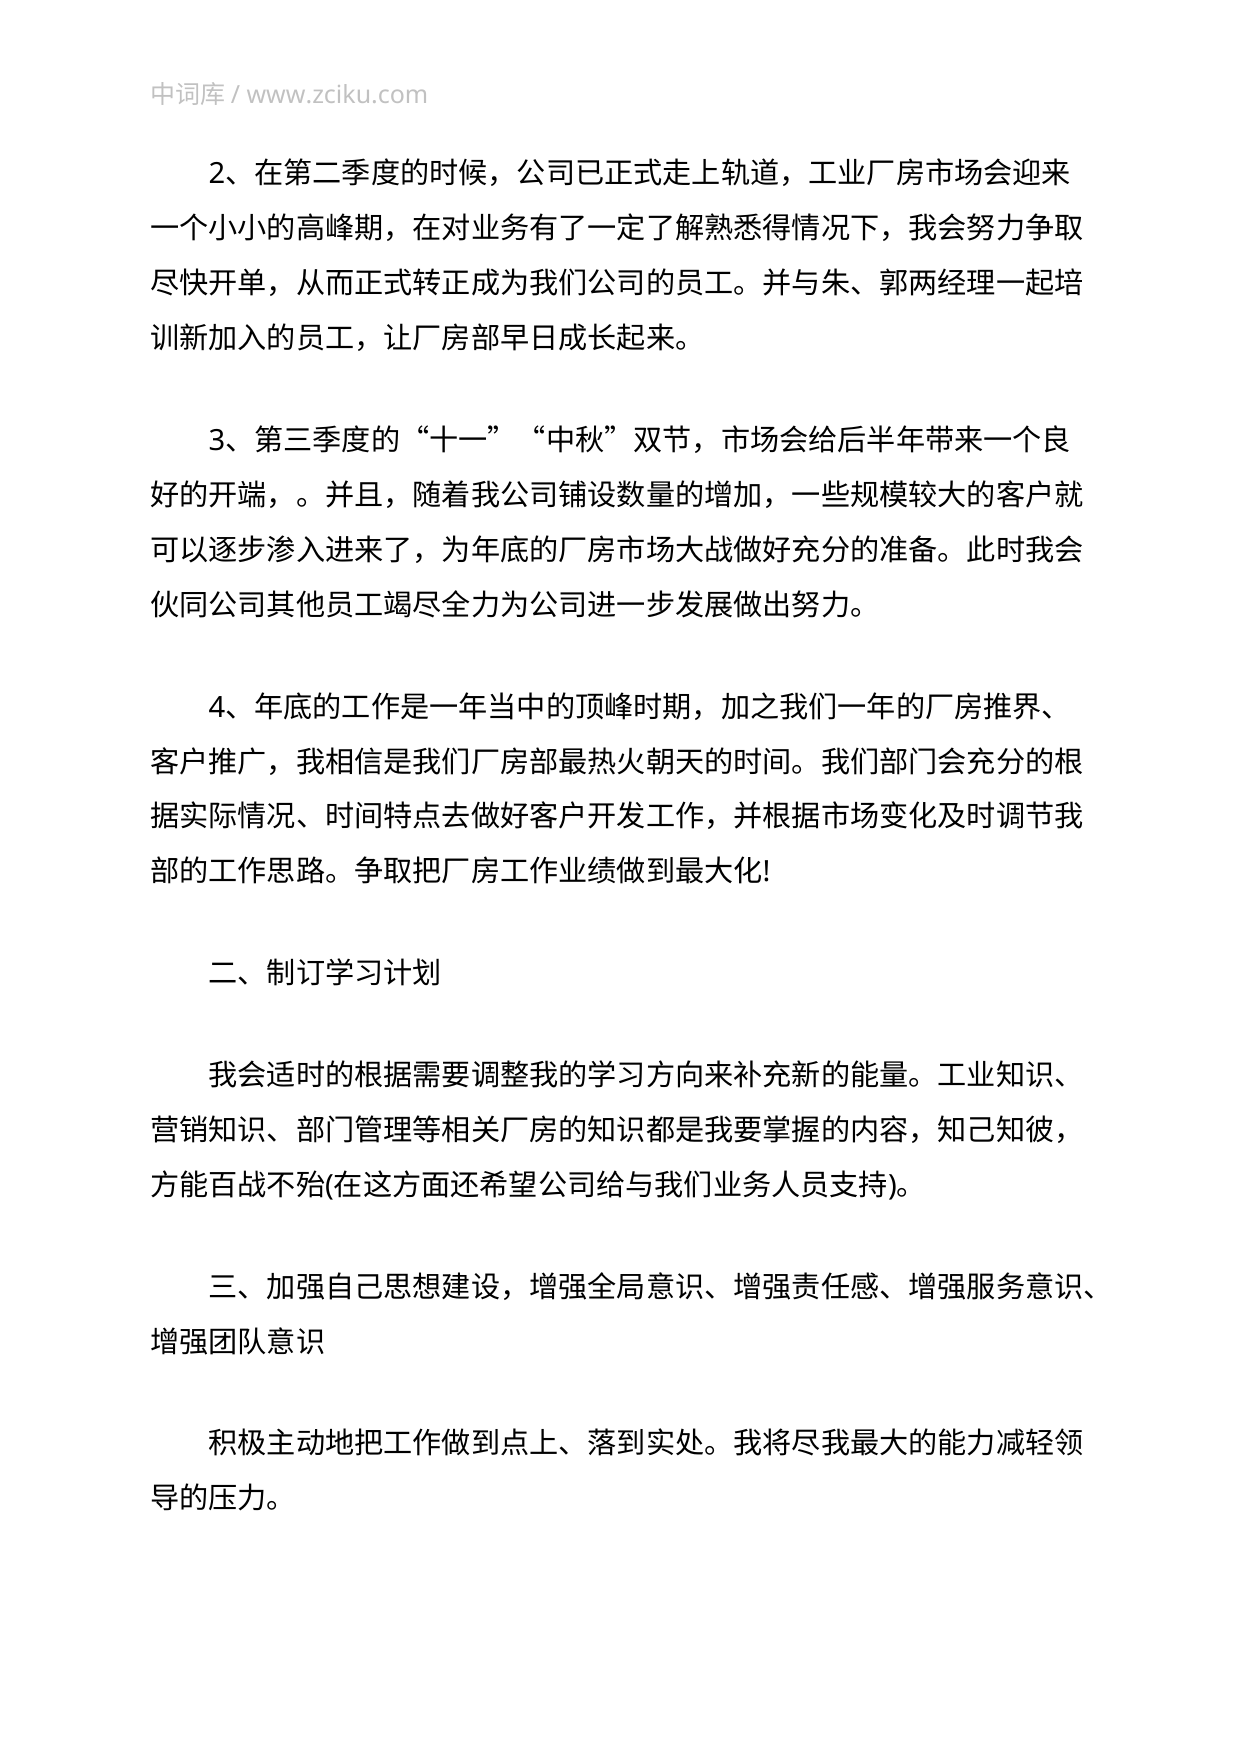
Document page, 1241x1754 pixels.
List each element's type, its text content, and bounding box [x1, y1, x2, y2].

text 二、制订学习计划 [150, 950, 1090, 992]
text 三、加强自己思想建设，增强全局意识、增强责任感、增强服务意识、增强团队意识 [150, 1263, 1090, 1361]
text 3、第三季度的“十一”“中秋”双节，市场会给后半年带来一个良好的开端，。并且，随着我公司铺设数量的增加，一些规模较大的客户就可以逐步渗入进来了，为年底的厂房市场大战做好充分的准备。此时我会伙同公司其他员工竭尽全力为公司进一步发展做出努力。 [150, 417, 1090, 624]
text 我会适时的根据需要调整我的学习方向来补充新的能量。工业知识、营销知识、部门管理等相关厂房的知识都是我要掌握的内容，知己知彼，方能百战不殆(在这方面还希望公司给与我们业务人员支持)。 [150, 1052, 1090, 1204]
text 积极主动地把工作做到点上、落到实处。我将尽我最大的能力减轻领导的压力。 [150, 1420, 1090, 1517]
text 2、在第二季度的时候，公司已正式走上轨道，工业厂房市场会迎来一个小小的高峰期，在对业务有了一定了解熟悉得情况下，我会努力争取尽快开单，从而正式转正成为我们公司的员工。并与朱、郭两经理一起培训新加入的员工，让厂房部早日成长起来。 [150, 150, 1090, 357]
text 4、年底的工作是一年当中的顶峰时期，加之我们一年的厂房推界、客户推广，我相信是我们厂房部最热火朝天的时间。我们部门会充分的根据实际情况、时间特点去做好客户开发工作，并根据市场变化及时调节我部的工作思路。争取把厂房工作业绩做到最大化! [150, 683, 1090, 890]
